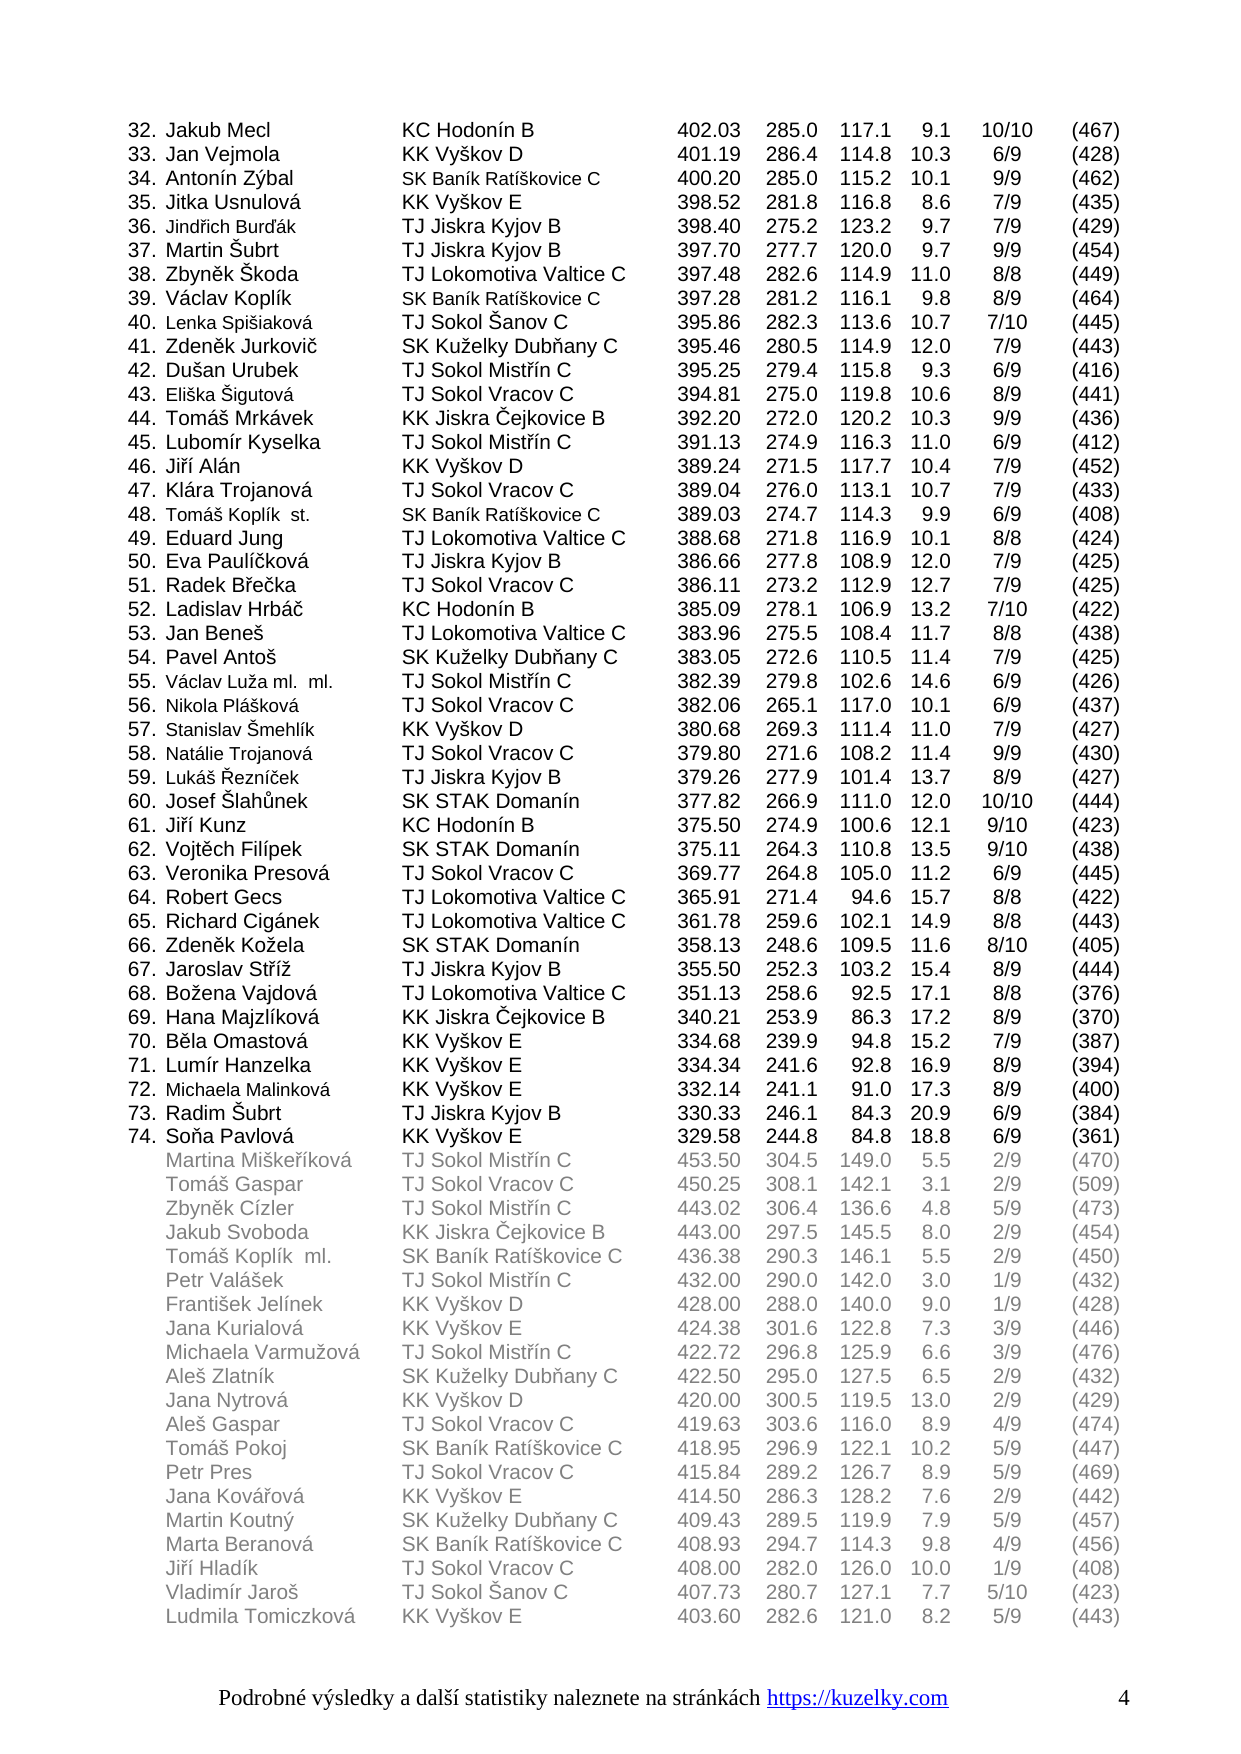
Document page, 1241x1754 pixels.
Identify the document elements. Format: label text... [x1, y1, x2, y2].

text Tomáš Gaspar TJ Sokol Vracov C 450.25 308.1 142.1 3.1 2/9 (509) [106, 1172, 1134, 1196]
text Aleš Gaspar TJ Sokol Vracov C 419.63 303.6 116.0 8.9 4/9 (474) [106, 1412, 1134, 1436]
text 67. Jaroslav Stříž TJ Jiskra Kyjov B 355.50 252.3 103.2 15.4 8/9 (444) [106, 957, 1134, 981]
text 37. Martin Šubrt TJ Jiskra Kyjov B 397.70 277.7 120.0 9.7 9/9 (454) [106, 238, 1134, 262]
text 59. Lukáš Řezníček TJ Jiskra Kyjov B 379.26 277.9 101.4 13.7 8/9 (427) [106, 765, 1134, 789]
text 68. Božena Vajdová TJ Lokomotiva Valtice C 351.13 258.6 92.5 17.1 8/8 (376) [106, 981, 1134, 1004]
text 36. Jindřich Burďák TJ Jiskra Kyjov B 398.40 275.2 123.2 9.7 7/9 (429) [106, 214, 1134, 238]
text 43. Eliška Šigutová TJ Sokol Vracov C 394.81 275.0 119.8 10.6 8/9 (441) [106, 382, 1134, 406]
text 57. Stanislav Šmehlík KK Vyškov D 380.68 269.3 111.4 11.0 7/9 (427) [106, 717, 1134, 741]
text 34. Antonín Zýbal SK Baník Ratíškovice C 400.20 285.0 115.2 10.1 9/9 (462) [106, 166, 1134, 190]
text Zbyněk Cízler TJ Sokol Mistřín C 443.02 306.4 136.6 4.8 5/9 (473) [106, 1196, 1134, 1220]
text 58. Natálie Trojanová TJ Sokol Vracov C 379.80 271.6 108.2 11.4 9/9 (430) [106, 741, 1134, 765]
text 71. Lumír Hanzelka KK Vyškov E 334.34 241.6 92.8 16.9 8/9 (394) [106, 1052, 1134, 1076]
text 45. Lubomír Kyselka TJ Sokol Mistřín C 391.13 274.9 116.3 11.0 6/9 (412) [106, 429, 1134, 453]
text Marta Beranová SK Baník Ratíškovice C 408.93 294.7 114.3 9.8 4/9 (456) [106, 1532, 1134, 1556]
text Tomáš Pokoj SK Baník Ratíškovice C 418.95 296.9 122.1 10.2 5/9 (447) [106, 1436, 1134, 1460]
text 49. Eduard Jung TJ Lokomotiva Valtice C 388.68 271.8 116.9 10.1 8/8 (424) [106, 525, 1134, 549]
text 40. Lenka Spišiaková TJ Sokol Šanov C 395.86 282.3 113.6 10.7 7/10 (445) [106, 310, 1134, 334]
text 56. Nikola Plášková TJ Sokol Vracov C 382.06 265.1 117.0 10.1 6/9 (437) [106, 693, 1134, 717]
text Jana Nytrová KK Vyškov D 420.00 300.5 119.5 13.0 2/9 (429) [106, 1388, 1134, 1412]
text Martin Koutný SK Kuželky Dubňany C 409.43 289.5 119.9 7.9 5/9 (457) [106, 1508, 1134, 1532]
text 44. Tomáš Mrkávek KK Jiskra Čejkovice B 392.20 272.0 120.2 10.3 9/9 (436) [106, 406, 1134, 429]
text Jiří Hladík TJ Sokol Vracov C 408.00 282.0 126.0 10.0 1/9 (408) [106, 1556, 1134, 1579]
text 70. Běla Omastová KK Vyškov E 334.68 239.9 94.8 15.2 7/9 (387) [106, 1028, 1134, 1052]
text 32. Jakub Mecl KC Hodonín B 402.03 285.0 117.1 9.1 10/10 (467) [106, 118, 1134, 142]
text Aleš Zlatník SK Kuželky Dubňany C 422.50 295.0 127.5 6.5 2/9 (432) [106, 1364, 1134, 1388]
text 51. Radek Břečka TJ Sokol Vracov C 386.11 273.2 112.9 12.7 7/9 (425) [106, 573, 1134, 597]
text 54. Pavel Antoš SK Kuželky Dubňany C 383.05 272.6 110.5 11.4 7/9 (425) [106, 645, 1134, 669]
text 46. Jiří Alán KK Vyškov D 389.24 271.5 117.7 10.4 7/9 (452) [106, 453, 1134, 477]
text 38. Zbyněk Škoda TJ Lokomotiva Valtice C 397.48 282.6 114.9 11.0 8/8 (449) [106, 262, 1134, 286]
text Martina Miškeříková TJ Sokol Mistřín C 453.50 304.5 149.0 5.5 2/9 (470) [106, 1148, 1134, 1172]
text Petr Pres TJ Sokol Vracov C 415.84 289.2 126.7 8.9 5/9 (469) [106, 1460, 1134, 1484]
text Michaela Varmužová TJ Sokol Mistřín C 422.72 296.8 125.9 6.6 3/9 (476) [106, 1340, 1134, 1364]
text 53. Jan Beneš TJ Lokomotiva Valtice C 383.96 275.5 108.4 11.7 8/8 (438) [106, 621, 1134, 645]
text 55. Václav Luža ml. ml. TJ Sokol Mistřín C 382.39 279.8 102.6 14.6 6/9 (426) [106, 669, 1134, 693]
text 65. Richard Cigánek TJ Lokomotiva Valtice C 361.78 259.6 102.1 14.9 8/8 (443) [106, 909, 1134, 933]
text 69. Hana Majzlíková KK Jiskra Čejkovice B 340.21 253.9 86.3 17.2 8/9 (370) [106, 1004, 1134, 1028]
text Vladimír Jaroš TJ Sokol Šanov C 407.73 280.7 127.1 7.7 5/10 (423) [106, 1579, 1134, 1603]
text 48. Tomáš Koplík st. SK Baník Ratíškovice C 389.03 274.7 114.3 9.9 6/9 (408) [106, 501, 1134, 525]
text František Jelínek KK Vyškov D 428.00 288.0 140.0 9.0 1/9 (428) [106, 1292, 1134, 1316]
text 42. Dušan Urubek TJ Sokol Mistřín C 395.25 279.4 115.8 9.3 6/9 (416) [106, 358, 1134, 382]
text Petr Valášek TJ Sokol Mistřín C 432.00 290.0 142.0 3.0 1/9 (432) [106, 1268, 1134, 1292]
text 73. Radim Šubrt TJ Jiskra Kyjov B 330.33 246.1 84.3 20.9 6/9 (384) [106, 1100, 1134, 1124]
text 62. Vojtěch Filípek SK STAK Domanín 375.11 264.3 110.8 13.5 9/10 (438) [106, 837, 1134, 861]
text 64. Robert Gecs TJ Lokomotiva Valtice C 365.91 271.4 94.6 15.7 8/8 (422) [106, 885, 1134, 909]
text 72. Michaela Malinková KK Vyškov E 332.14 241.1 91.0 17.3 8/9 (400) [106, 1076, 1134, 1100]
text Jana Kovářová KK Vyškov E 414.50 286.3 128.2 7.6 2/9 (442) [106, 1484, 1134, 1508]
text Tomáš Koplík ml. SK Baník Ratíškovice C 436.38 290.3 146.1 5.5 2/9 (450) [106, 1244, 1134, 1268]
text 74. Soňa Pavlová KK Vyškov E 329.58 244.8 84.8 18.8 6/9 (361) [106, 1124, 1134, 1148]
text 33. Jan Vejmola KK Vyškov D 401.19 286.4 114.8 10.3 6/9 (428) [106, 142, 1134, 166]
text 47. Klára Trojanová TJ Sokol Vracov C 389.04 276.0 113.1 10.7 7/9 (433) [106, 477, 1134, 501]
text Ludmila Tomiczková KK Vyškov E 403.60 282.6 121.0 8.2 5/9 (443) [106, 1603, 1134, 1627]
text 50. Eva Paulíčková TJ Jiskra Kyjov B 386.66 277.8 108.9 12.0 7/9 (425) [106, 549, 1134, 573]
text 63. Veronika Presová TJ Sokol Vracov C 369.77 264.8 105.0 11.2 6/9 (445) [106, 861, 1134, 885]
text Jana Kurialová KK Vyškov E 424.38 301.6 122.8 7.3 3/9 (446) [106, 1316, 1134, 1340]
text Jakub Svoboda KK Jiskra Čejkovice B 443.00 297.5 145.5 8.0 2/9 (454) [106, 1220, 1134, 1244]
text 35. Jitka Usnulová KK Vyškov E 398.52 281.8 116.8 8.6 7/9 (435) [106, 190, 1134, 214]
text 61. Jiří Kunz KC Hodonín B 375.50 274.9 100.6 12.1 9/10 (423) [106, 813, 1134, 837]
text 66. Zdeněk Kožela SK STAK Domanín 358.13 248.6 109.5 11.6 8/10 (405) [106, 933, 1134, 957]
text 52. Ladislav Hrbáč KC Hodonín B 385.09 278.1 106.9 13.2 7/10 (422) [106, 597, 1134, 621]
text 41. Zdeněk Jurkovič SK Kuželky Dubňany C 395.46 280.5 114.9 12.0 7/9 (443) [106, 334, 1134, 358]
text 39. Václav Koplík SK Baník Ratíškovice C 397.28 281.2 116.1 9.8 8/9 (464) [106, 286, 1134, 310]
text 60. Josef Šlahůnek SK STAK Domanín 377.82 266.9 111.0 12.0 10/10 (444) [106, 789, 1134, 813]
